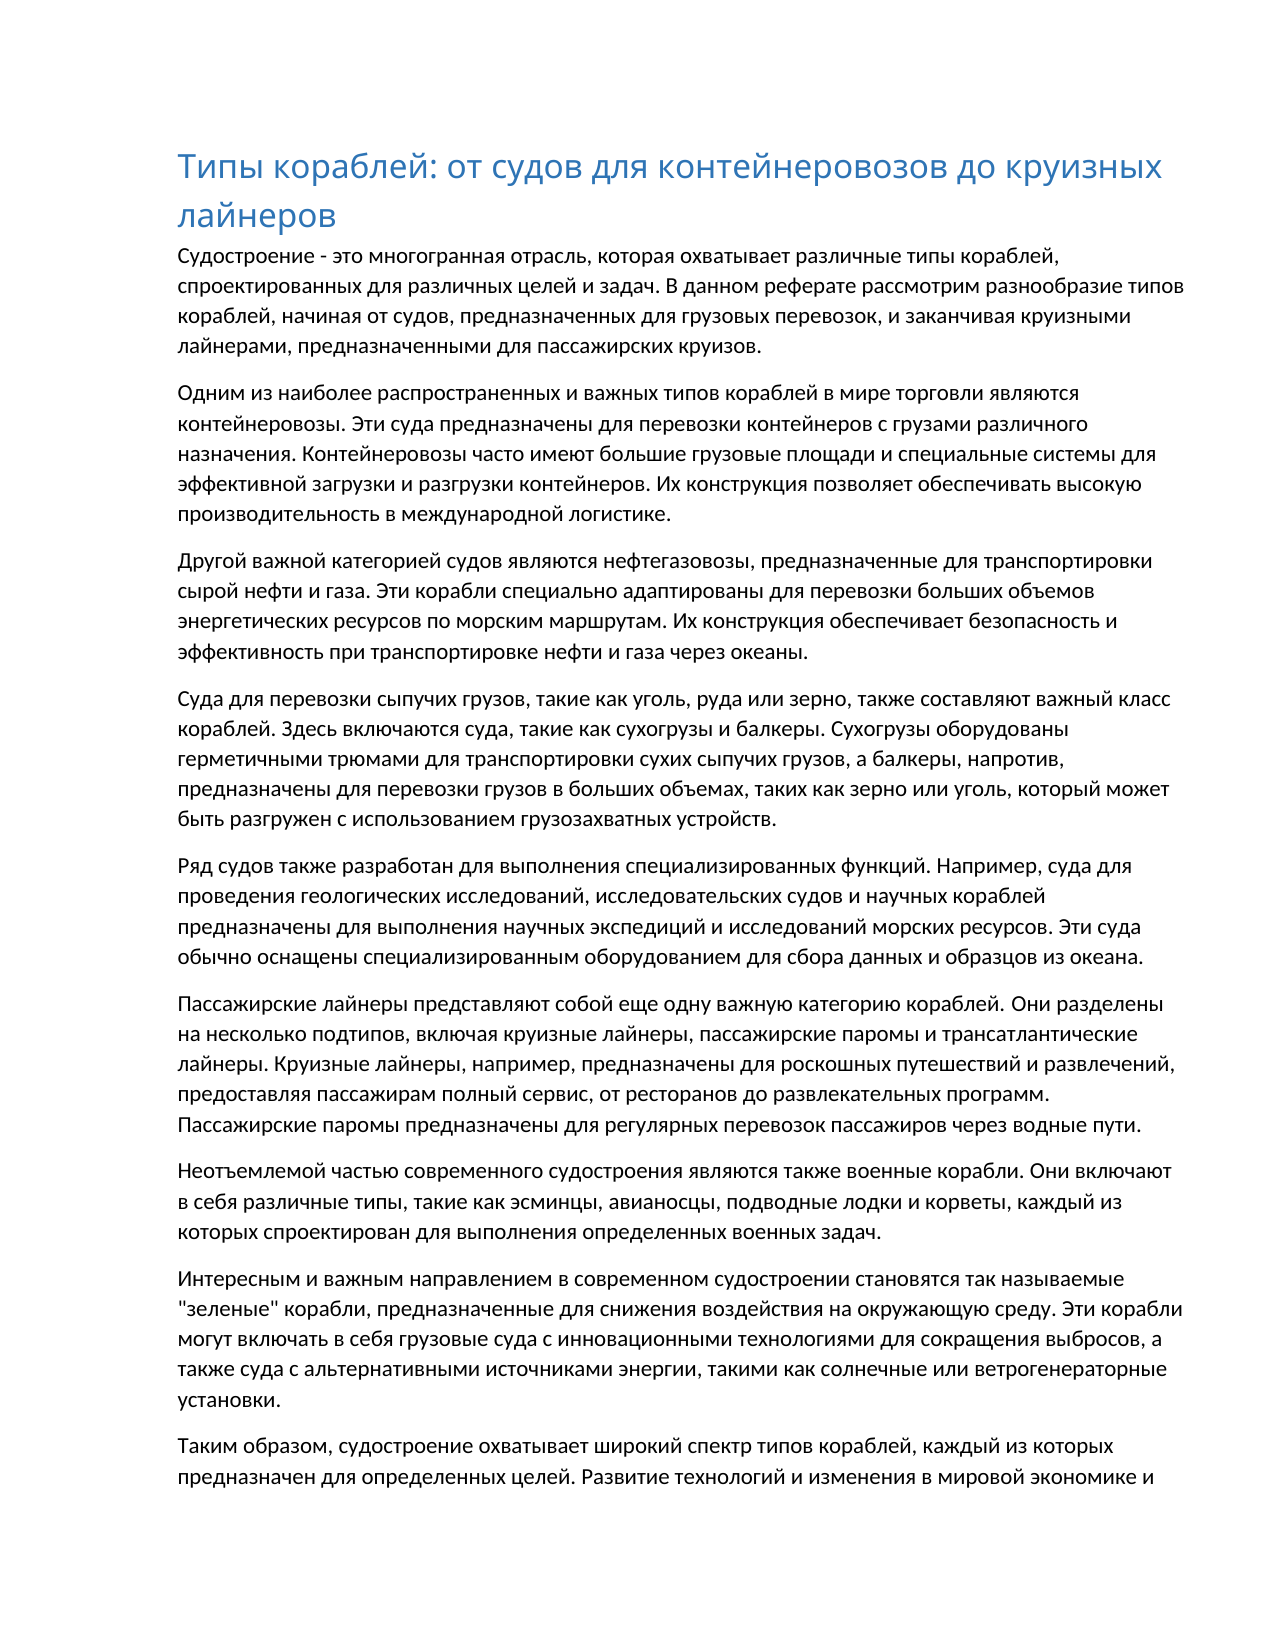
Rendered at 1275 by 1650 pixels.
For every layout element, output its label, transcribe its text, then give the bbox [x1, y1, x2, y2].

text Ряд судов также разработан для выполнения специализированных функций. Например, суда для проведения геологических исследований, исследовательских судов и научных кораблей предназначены для выполнения научных экспедиций и исследований морских ресурсов. Эти суда обычно оснащены специализированным оборудованием для сбора данных и образцов из океана. [177, 851, 1186, 970]
text Пассажирские лайнеры представляют собой еще одну важную категорию кораблей. Они разделены на несколько подтипов, включая круизные лайнеры, пассажирские паромы и трансатлантические лайнеры. Круизные лайнеры, например, предназначены для роскошных путешествий и развлечений, предоставляя пассажирам полный сервис, от ресторанов до развлекательных программ. Пассажирские паромы предназначены для регулярных перевозок пассажиров через водные пути. [177, 989, 1186, 1138]
subtitle Типы кораблей: от судов для контейнеровозов до круизных лайнеров [177, 143, 1186, 237]
text Неотъемлемой частью современного судостроения являются также военные корабли. Они включают в себя различные типы, такие как эсминцы, авианосцы, подводные лодки и корветы, каждый из которых спроектирован для выполнения определенных военных задач. [177, 1157, 1186, 1245]
text Суда для перевозки сыпучих грузов, такие как уголь, руда или зерно, также составляют важный класс кораблей. Здесь включаются суда, такие как сухогрузы и балкеры. Сухогрузы оборудованы герметичными трюмами для транспортировки сухих сыпучих грузов, а балкеры, напротив, предназначены для перевозки грузов в больших объемах, таких как зерно или уголь, который может быть разгружен с использованием грузозахватных устройств. [177, 684, 1186, 833]
text Одним из наиболее распространенных и важных типов кораблей в мире торговли являются контейнеровозы. Эти суда предназначены для перевозки контейнеров с грузами различного назначения. Контейнеровозы часто имеют большие грузовые площади и специальные системы для эффективной загрузки и разгрузки контейнеров. Их конструкция позволяет обеспечивать высокую производительность в международной логистике. [177, 378, 1186, 527]
text Интересным и важным направлением в современном судостроении становятся так называемые "зеленые" корабли, предназначенные для снижения воздействия на окружающую среду. Эти корабли могут включать в себя грузовые суда с инновационными технологиями для сокращения выбросов, а также суда с альтернативными источниками энергии, такими как солнечные или ветрогенераторные установки. [177, 1264, 1186, 1413]
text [177, 1432, 1186, 1490]
text Судостроение - это многогранная отрасль, которая охватывает различные типы кораблей, спроектированных для различных целей и задач. В данном реферате рассмотрим разнообразие типов кораблей, начиная от судов, предназначенных для грузовых перевозок, и заканчивая круизными лайнерами, предназначенными для пассажирских круизов. [177, 241, 1186, 360]
text Другой важной категорией судов являются нефтегазовозы, предназначенные для транспортировки сырой нефти и газа. Эти корабли специально адаптированы для перевозки больших объемов энергетических ресурсов по морским маршрутам. Их конструкция обеспечивает безопасность и эффективность при транспортировке нефти и газа через океаны. [177, 546, 1186, 665]
